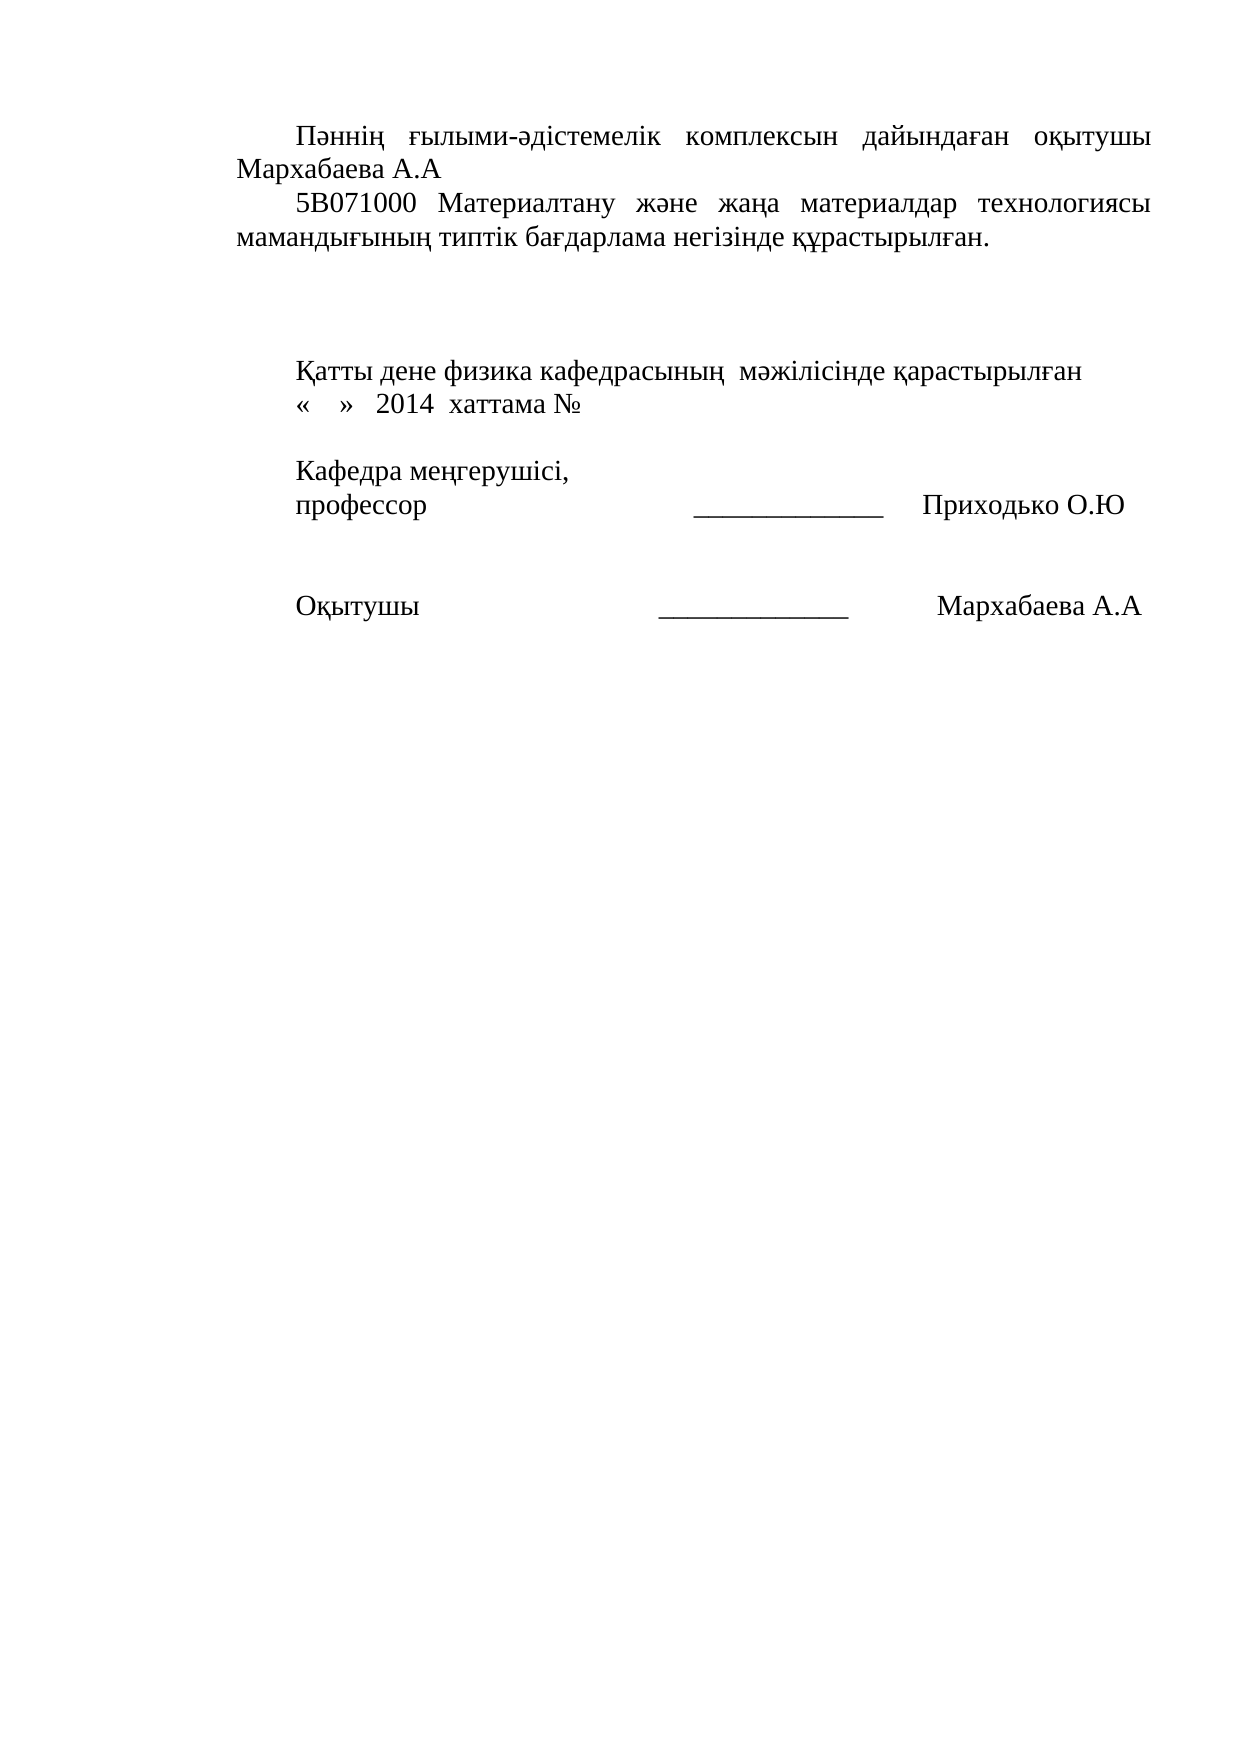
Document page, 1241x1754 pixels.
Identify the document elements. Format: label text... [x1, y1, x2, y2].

text Кафедра меңгерушісі, [236, 453, 1152, 487]
text Қатты дене физика кафедрасының мәжілісінде қарастырылған [236, 353, 1152, 386]
text Оқытушы _____________ Мархабаева А.А [236, 588, 1152, 621]
text « » 2014 хаттама № [236, 386, 1152, 420]
text 5В071000 Материалтану және жаңа материалдар технологиясы мамандығының типтік бағдарлама негізінде құрастырылған. [236, 185, 1152, 252]
text профессор _____________ Приходько О.Ю [236, 487, 1152, 521]
text Пәннің ғылыми-әдістемелік комплексын дайындаған оқытушы Мархабаева А.А [236, 118, 1152, 185]
